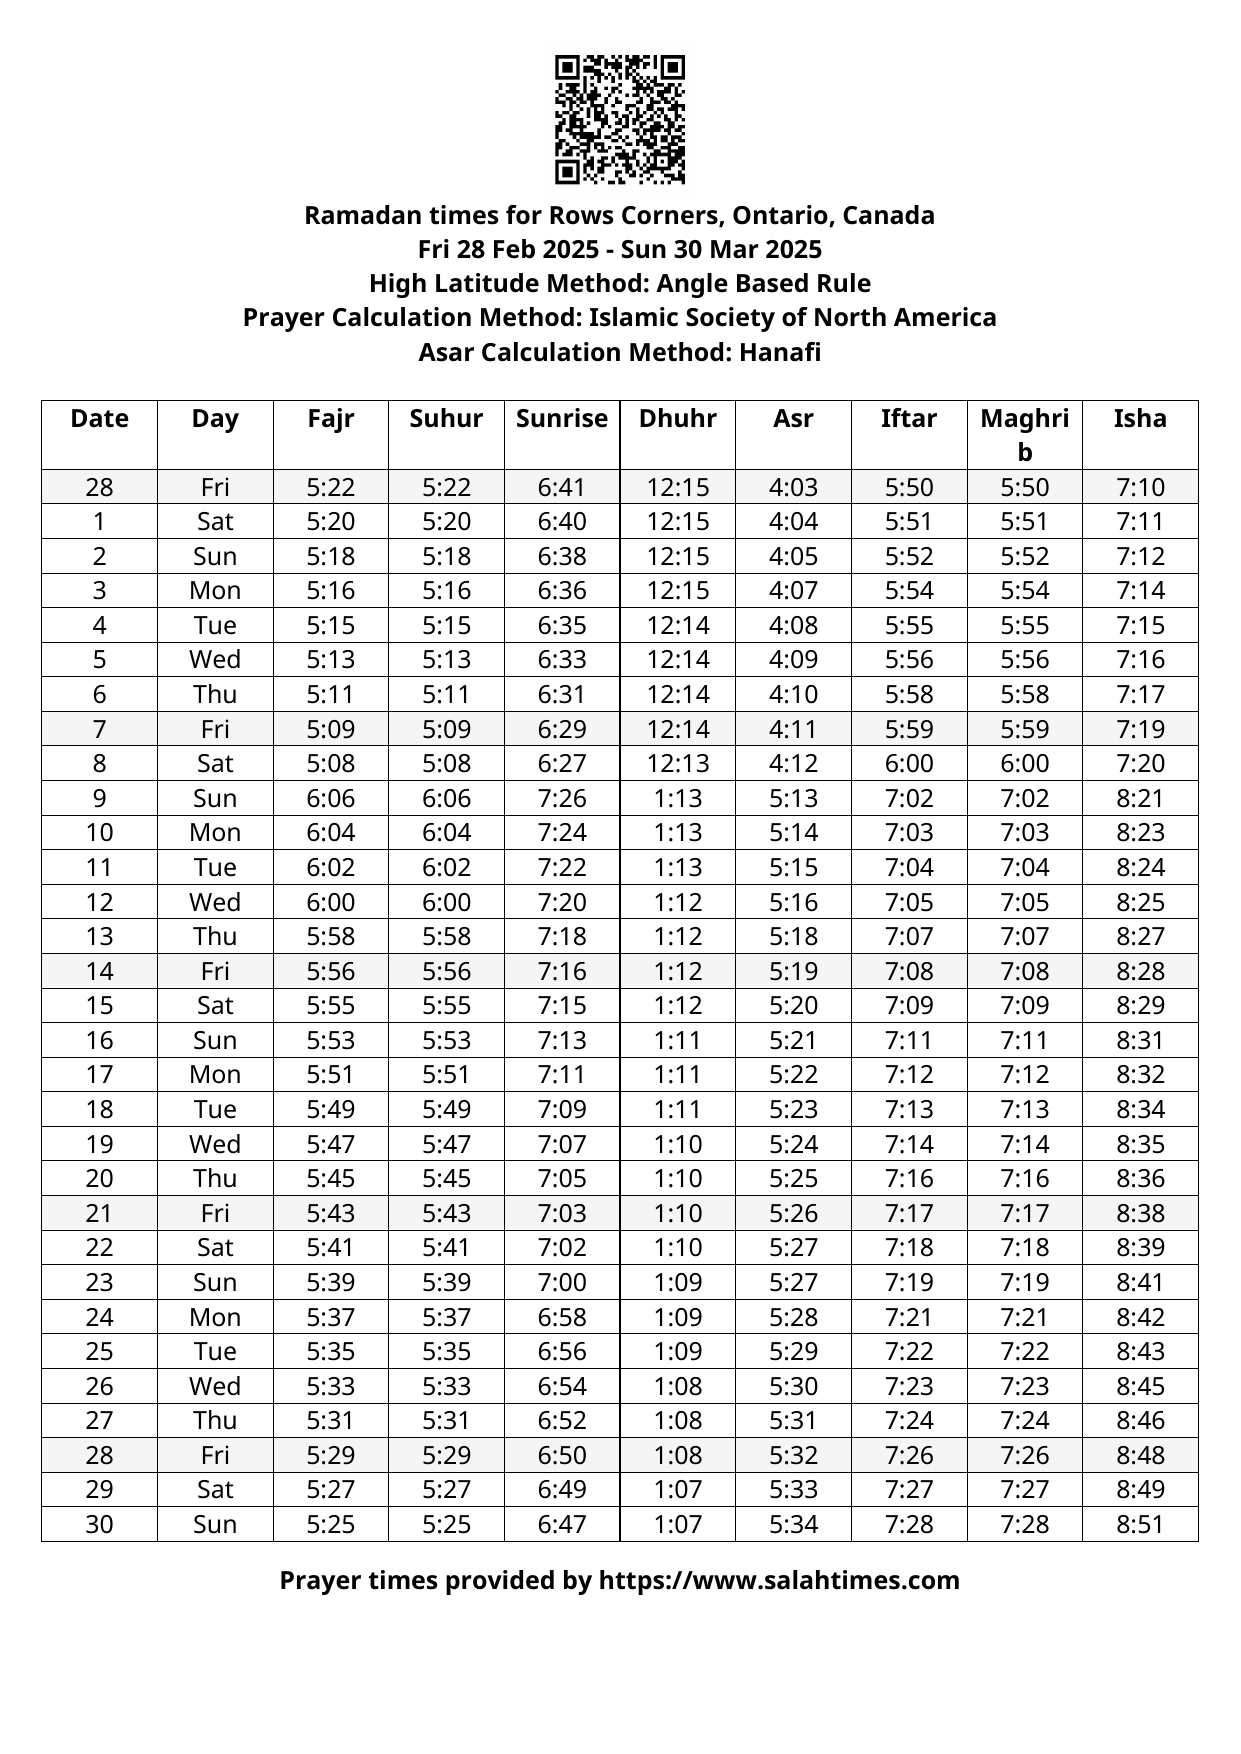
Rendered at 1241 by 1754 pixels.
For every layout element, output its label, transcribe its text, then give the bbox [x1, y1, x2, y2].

table_cell 5:51 [389, 1058, 504, 1091]
table_cell 5:39 [274, 1265, 388, 1299]
table_cell Sat [158, 989, 273, 1022]
table_cell 7:14 [1083, 574, 1198, 607]
table_cell 12:14 [621, 677, 735, 711]
table_cell 5:08 [274, 746, 388, 780]
table_cell 5:27 [274, 1473, 388, 1506]
table_cell 7:20 [505, 885, 619, 918]
table_cell Mon [158, 574, 273, 607]
table_cell 8:29 [1083, 989, 1198, 1022]
table_cell 19 [42, 1127, 157, 1160]
table_header Iftar [852, 401, 967, 469]
table_cell 6:00 [389, 885, 504, 918]
table_cell 7:05 [968, 885, 1082, 918]
table_cell 25 [42, 1334, 157, 1368]
table_cell 3 [42, 574, 157, 607]
table_cell 4:10 [736, 677, 851, 711]
table_cell 6:06 [389, 781, 504, 814]
table_cell 1:10 [621, 1161, 735, 1195]
table_cell 5:53 [389, 1023, 504, 1057]
table_cell 5:51 [968, 504, 1082, 538]
table_cell 5:08 [389, 746, 504, 780]
table_cell 7:16 [968, 1161, 1082, 1195]
table_cell 1:12 [621, 954, 735, 987]
table_cell 7:07 [852, 919, 967, 953]
text Asar Calculation Method: Hanafi [42, 334, 1198, 368]
table_cell 5:20 [274, 504, 388, 538]
table_cell 5:25 [736, 1161, 851, 1195]
table_cell 5:37 [274, 1300, 388, 1333]
table_cell 7:12 [1083, 539, 1198, 572]
table_cell 6:56 [505, 1334, 619, 1368]
text Fri 28 Feb 2025 - Sun 30 Mar 2025 [42, 232, 1198, 266]
table_cell 7:13 [968, 1092, 1082, 1126]
table_cell 7:23 [968, 1369, 1082, 1402]
table_cell 7:07 [968, 919, 1082, 953]
table_cell 7:09 [968, 989, 1082, 1022]
table_cell 5:55 [389, 989, 504, 1022]
table_cell 5:56 [389, 954, 504, 987]
table_header Sunrise [505, 401, 619, 469]
table_cell 5:28 [736, 1300, 851, 1333]
table_cell 6:41 [505, 470, 619, 503]
table_cell 12:14 [621, 643, 735, 676]
table_cell Fri [158, 1438, 273, 1472]
text Ramadan times for Rows Corners, Ontario, Canada [42, 198, 1198, 232]
table_cell 6:33 [505, 643, 619, 676]
table_cell 1:13 [621, 781, 735, 814]
table_cell 6:04 [274, 816, 388, 849]
table_cell 7:11 [505, 1058, 619, 1091]
table_cell Sat [158, 1231, 273, 1264]
table_cell 5:29 [736, 1334, 851, 1368]
table_cell Mon [158, 816, 273, 849]
table_cell Tue [158, 608, 273, 642]
table_cell 8:38 [1083, 1196, 1198, 1229]
table_cell 5:20 [736, 989, 851, 1022]
table_cell 7:11 [968, 1023, 1082, 1057]
table_cell 5:35 [274, 1334, 388, 1368]
table_cell 30 [42, 1507, 157, 1541]
table_header Day [158, 401, 273, 469]
table_cell 12:15 [621, 574, 735, 607]
table_cell 7:17 [968, 1196, 1082, 1229]
table_cell Wed [158, 643, 273, 676]
table_cell 5:22 [389, 470, 504, 503]
table_cell 8:48 [1083, 1438, 1198, 1472]
table_cell 7:24 [968, 1404, 1082, 1437]
table_cell 5:56 [852, 643, 967, 676]
table_cell 7:18 [505, 919, 619, 953]
table_cell 1:10 [621, 1231, 735, 1264]
table_cell 8:21 [1083, 781, 1198, 814]
table_cell 7:04 [852, 850, 967, 884]
table_cell 12:15 [621, 539, 735, 572]
table_cell 7:03 [968, 816, 1082, 849]
table_cell 7:11 [1083, 504, 1198, 538]
table_cell 1:09 [621, 1265, 735, 1299]
table_cell 8:23 [1083, 816, 1198, 849]
table_cell 7:15 [505, 989, 619, 1022]
table_cell 6:47 [505, 1507, 619, 1541]
table_cell Wed [158, 885, 273, 918]
table_cell 1:08 [621, 1369, 735, 1402]
text High Latitude Method: Angle Based Rule [42, 266, 1198, 300]
table_cell 7 [42, 712, 157, 745]
table_cell Tue [158, 850, 273, 884]
table_cell 5:51 [852, 504, 967, 538]
table_cell 28 [42, 470, 157, 503]
table_cell 5:19 [736, 954, 851, 987]
table_cell 5:09 [274, 712, 388, 745]
table_cell 1:12 [621, 989, 735, 1022]
table_cell 5:55 [968, 608, 1082, 642]
table_cell 5:33 [736, 1473, 851, 1506]
table_cell 2 [42, 539, 157, 572]
table_cell 7:05 [505, 1161, 619, 1195]
table_cell 1:10 [621, 1196, 735, 1229]
table_cell 7:16 [1083, 643, 1198, 676]
table_cell 8:34 [1083, 1092, 1198, 1126]
table_cell 7:03 [505, 1196, 619, 1229]
table_cell Fri [158, 1196, 273, 1229]
table_cell 7:19 [968, 1265, 1082, 1299]
table_cell 7:22 [505, 850, 619, 884]
table_cell 7:26 [852, 1438, 967, 1472]
table_cell 8:49 [1083, 1473, 1198, 1506]
table_cell 6:40 [505, 504, 619, 538]
table_cell 15 [42, 989, 157, 1022]
table_cell 7:24 [852, 1404, 967, 1437]
table_cell 6:29 [505, 712, 619, 745]
table_cell Fri [158, 470, 273, 503]
table_cell 5:58 [274, 919, 388, 953]
table_cell 5:15 [389, 608, 504, 642]
table_cell 5:54 [852, 574, 967, 607]
table_cell 6:35 [505, 608, 619, 642]
table_cell 4:04 [736, 504, 851, 538]
table_cell 6:49 [505, 1473, 619, 1506]
table_cell 8:27 [1083, 919, 1198, 953]
table_cell 4:05 [736, 539, 851, 572]
table_cell 6:52 [505, 1404, 619, 1437]
table_cell Fri [158, 954, 273, 987]
table_cell Fri [158, 712, 273, 745]
table_cell Sun [158, 539, 273, 572]
table_cell 4:11 [736, 712, 851, 745]
table_cell 5:43 [389, 1196, 504, 1229]
table_cell 7:23 [852, 1369, 967, 1402]
table_cell 5:59 [968, 712, 1082, 745]
table_cell 5:16 [736, 885, 851, 918]
table_cell Thu [158, 1161, 273, 1195]
table_cell 7:27 [968, 1473, 1082, 1506]
table_cell 5:31 [389, 1404, 504, 1437]
table_cell 5:37 [389, 1300, 504, 1333]
table_cell 12:14 [621, 608, 735, 642]
table_cell 5:24 [736, 1127, 851, 1160]
table_cell 5:41 [274, 1231, 388, 1264]
table_cell 5:49 [274, 1092, 388, 1126]
table_header Maghrib [968, 401, 1082, 469]
table_cell 8:24 [1083, 850, 1198, 884]
table_cell 5:16 [274, 574, 388, 607]
table_cell 8:51 [1083, 1507, 1198, 1541]
table_cell Sun [158, 1507, 273, 1541]
table_cell 5:33 [274, 1369, 388, 1402]
table_cell 7:19 [852, 1265, 967, 1299]
table_cell 5:55 [852, 608, 967, 642]
table_cell 7:12 [852, 1058, 967, 1091]
table_cell 7:13 [505, 1023, 619, 1057]
table_cell Wed [158, 1369, 273, 1402]
table_cell 7:17 [852, 1196, 967, 1229]
table_cell 6:00 [274, 885, 388, 918]
table_cell 5:41 [389, 1231, 504, 1264]
table_cell 7:26 [968, 1438, 1082, 1472]
table_cell 7:02 [968, 781, 1082, 814]
table_cell 7:05 [852, 885, 967, 918]
table_cell 8:28 [1083, 954, 1198, 987]
table_header Dhuhr [621, 401, 735, 469]
table_cell Tue [158, 1334, 273, 1368]
table_cell 5:52 [968, 539, 1082, 572]
table_cell 5:13 [274, 643, 388, 676]
table_cell 7:16 [852, 1161, 967, 1195]
table_cell 5:33 [389, 1369, 504, 1402]
table_cell 24 [42, 1300, 157, 1333]
table_cell 5:31 [274, 1404, 388, 1437]
table_cell Thu [158, 677, 273, 711]
table_cell 6:58 [505, 1300, 619, 1333]
table_cell 6:06 [274, 781, 388, 814]
table_cell 12:15 [621, 504, 735, 538]
table_cell 6:36 [505, 574, 619, 607]
table_cell 12:15 [621, 470, 735, 503]
table_cell 5:51 [274, 1058, 388, 1091]
table_cell 7:27 [852, 1473, 967, 1506]
table_cell 7:04 [968, 850, 1082, 884]
table_cell 10 [42, 816, 157, 849]
table_cell 7:19 [1083, 712, 1198, 745]
table_cell Sun [158, 1265, 273, 1299]
table_cell Mon [158, 1058, 273, 1091]
table_cell Sat [158, 746, 273, 780]
table_cell 5:55 [274, 989, 388, 1022]
table_cell 5:56 [274, 954, 388, 987]
table_cell 8 [42, 746, 157, 780]
table_cell 5:54 [968, 574, 1082, 607]
table_header Date [42, 401, 157, 469]
table_cell 5:25 [274, 1507, 388, 1541]
table_cell 12 [42, 885, 157, 918]
table_cell 13 [42, 919, 157, 953]
table_cell 7:16 [505, 954, 619, 987]
table_cell 6:00 [852, 746, 967, 780]
table_cell 1 [42, 504, 157, 538]
table_cell 7:18 [968, 1231, 1082, 1264]
table_cell 5:13 [389, 643, 504, 676]
table_cell 1:13 [621, 816, 735, 849]
text Prayer times provided by https://www.salahtimes.com [42, 1563, 1198, 1597]
table_cell 17 [42, 1058, 157, 1091]
table_cell 4:12 [736, 746, 851, 780]
table_cell 8:31 [1083, 1023, 1198, 1057]
table_cell 1:07 [621, 1473, 735, 1506]
table_cell 5:27 [736, 1265, 851, 1299]
table_cell 1:07 [621, 1507, 735, 1541]
table_cell 8:41 [1083, 1265, 1198, 1299]
table_cell 5:34 [736, 1507, 851, 1541]
table_cell 1:12 [621, 919, 735, 953]
table_cell 8:42 [1083, 1300, 1198, 1333]
table_cell 7:17 [1083, 677, 1198, 711]
table_cell 5:27 [736, 1231, 851, 1264]
table_cell 7:20 [1083, 746, 1198, 780]
table_cell 5:31 [736, 1404, 851, 1437]
table_cell Tue [158, 1092, 273, 1126]
table_cell 5:09 [389, 712, 504, 745]
table_cell 5:11 [389, 677, 504, 711]
table_cell 7:21 [852, 1300, 967, 1333]
table_cell Sat [158, 504, 273, 538]
table_cell 5:47 [389, 1127, 504, 1160]
table_cell 7:08 [968, 954, 1082, 987]
table_cell 5:45 [389, 1161, 504, 1195]
picture [542, 41, 699, 198]
table_cell 5:22 [736, 1058, 851, 1091]
table_cell 6:27 [505, 746, 619, 780]
table_cell Thu [158, 919, 273, 953]
table_cell 6:50 [505, 1438, 619, 1472]
table_cell 18 [42, 1092, 157, 1126]
table_header Isha [1083, 401, 1198, 469]
table_cell 7:28 [968, 1507, 1082, 1541]
table_cell 5:20 [389, 504, 504, 538]
table_cell 8:32 [1083, 1058, 1198, 1091]
table_cell 7:18 [852, 1231, 967, 1264]
table_cell 5:58 [389, 919, 504, 953]
table_cell 6:00 [968, 746, 1082, 780]
table_cell 1:11 [621, 1058, 735, 1091]
table_cell 5:30 [736, 1369, 851, 1402]
table_cell 5:52 [852, 539, 967, 572]
table_cell 5:59 [852, 712, 967, 745]
table_cell 5:49 [389, 1092, 504, 1126]
table_cell 8:43 [1083, 1334, 1198, 1368]
table_cell 5:39 [389, 1265, 504, 1299]
table_cell 5:14 [736, 816, 851, 849]
table_cell 29 [42, 1473, 157, 1506]
table_cell 4:09 [736, 643, 851, 676]
table_cell 5:27 [389, 1473, 504, 1506]
table_cell 7:09 [852, 989, 967, 1022]
table_cell 5:15 [274, 608, 388, 642]
table_cell 8:36 [1083, 1161, 1198, 1195]
table_cell 28 [42, 1438, 157, 1472]
table_cell 4 [42, 608, 157, 642]
table_cell 6:02 [274, 850, 388, 884]
table_cell 6 [42, 677, 157, 711]
table_cell 1:11 [621, 1092, 735, 1126]
table_cell Wed [158, 1127, 273, 1160]
table_cell 6:04 [389, 816, 504, 849]
table_cell 7:02 [852, 781, 967, 814]
table_cell 5:25 [389, 1507, 504, 1541]
table_cell 7:13 [852, 1092, 967, 1126]
table_cell 7:14 [968, 1127, 1082, 1160]
table_cell 5:15 [736, 850, 851, 884]
table_cell 8:45 [1083, 1369, 1198, 1402]
table_cell Mon [158, 1300, 273, 1333]
table_cell 5:18 [389, 539, 504, 572]
table_cell 5:58 [852, 677, 967, 711]
table_cell 22 [42, 1231, 157, 1264]
table_cell Sun [158, 1023, 273, 1057]
table_cell 1:09 [621, 1300, 735, 1333]
table_cell 20 [42, 1161, 157, 1195]
table_cell 5:11 [274, 677, 388, 711]
table_cell 5:21 [736, 1023, 851, 1057]
table_cell 7:28 [852, 1507, 967, 1541]
table_header Suhur [389, 401, 504, 469]
table_cell 6:54 [505, 1369, 619, 1402]
table_cell 6:02 [389, 850, 504, 884]
table_cell 8:25 [1083, 885, 1198, 918]
table_cell 5:26 [736, 1196, 851, 1229]
table_cell 4:08 [736, 608, 851, 642]
table_header Asr [736, 401, 851, 469]
table_cell 14 [42, 954, 157, 987]
table_cell 7:00 [505, 1265, 619, 1299]
table_cell 5:29 [389, 1438, 504, 1472]
table_cell 7:12 [968, 1058, 1082, 1091]
table_cell 5 [42, 643, 157, 676]
table_cell 7:11 [852, 1023, 967, 1057]
table_cell 7:21 [968, 1300, 1082, 1333]
table_cell 1:09 [621, 1334, 735, 1368]
table_cell 1:12 [621, 885, 735, 918]
table_cell Sun [158, 781, 273, 814]
table_cell 1:11 [621, 1023, 735, 1057]
table_cell 7:09 [505, 1092, 619, 1126]
table_cell 8:39 [1083, 1231, 1198, 1264]
table_cell 8:35 [1083, 1127, 1198, 1160]
table_cell 1:10 [621, 1127, 735, 1160]
table_cell 5:45 [274, 1161, 388, 1195]
table_cell 7:02 [505, 1231, 619, 1264]
table_cell 12:14 [621, 712, 735, 745]
table_cell 5:53 [274, 1023, 388, 1057]
table_cell 4:03 [736, 470, 851, 503]
table_cell 5:50 [852, 470, 967, 503]
table_cell 16 [42, 1023, 157, 1057]
table_cell 5:29 [274, 1438, 388, 1472]
table_cell 1:13 [621, 850, 735, 884]
table_cell 27 [42, 1404, 157, 1437]
table_cell Sat [158, 1473, 273, 1506]
table_cell 7:22 [852, 1334, 967, 1368]
table_cell 8:46 [1083, 1404, 1198, 1437]
table_cell 7:07 [505, 1127, 619, 1160]
table_cell 7:14 [852, 1127, 967, 1160]
table_cell 7:22 [968, 1334, 1082, 1368]
table_cell 4:07 [736, 574, 851, 607]
table_cell 7:26 [505, 781, 619, 814]
table_header Fajr [274, 401, 388, 469]
table_cell 6:31 [505, 677, 619, 711]
table_cell 5:23 [736, 1092, 851, 1126]
table_cell 5:22 [274, 470, 388, 503]
table_cell 21 [42, 1196, 157, 1229]
text Prayer Calculation Method: Islamic Society of North America [42, 300, 1198, 334]
table_cell 5:47 [274, 1127, 388, 1160]
table_cell 26 [42, 1369, 157, 1402]
table_cell 7:08 [852, 954, 967, 987]
table_cell 5:13 [736, 781, 851, 814]
table_cell 1:08 [621, 1438, 735, 1472]
table_cell 5:43 [274, 1196, 388, 1229]
table_cell 7:10 [1083, 470, 1198, 503]
table_cell 7:15 [1083, 608, 1198, 642]
table_cell 23 [42, 1265, 157, 1299]
table_cell 5:18 [736, 919, 851, 953]
table_cell Thu [158, 1404, 273, 1437]
table_cell 1:08 [621, 1404, 735, 1437]
table_cell 5:16 [389, 574, 504, 607]
table_cell 5:35 [389, 1334, 504, 1368]
table_cell 5:18 [274, 539, 388, 572]
table_cell 5:58 [968, 677, 1082, 711]
table_cell 7:03 [852, 816, 967, 849]
table_cell 5:50 [968, 470, 1082, 503]
table_cell 11 [42, 850, 157, 884]
table_cell 7:24 [505, 816, 619, 849]
table_cell 9 [42, 781, 157, 814]
table_cell 12:13 [621, 746, 735, 780]
table_cell 5:56 [968, 643, 1082, 676]
table_cell 6:38 [505, 539, 619, 572]
table_cell 5:32 [736, 1438, 851, 1472]
